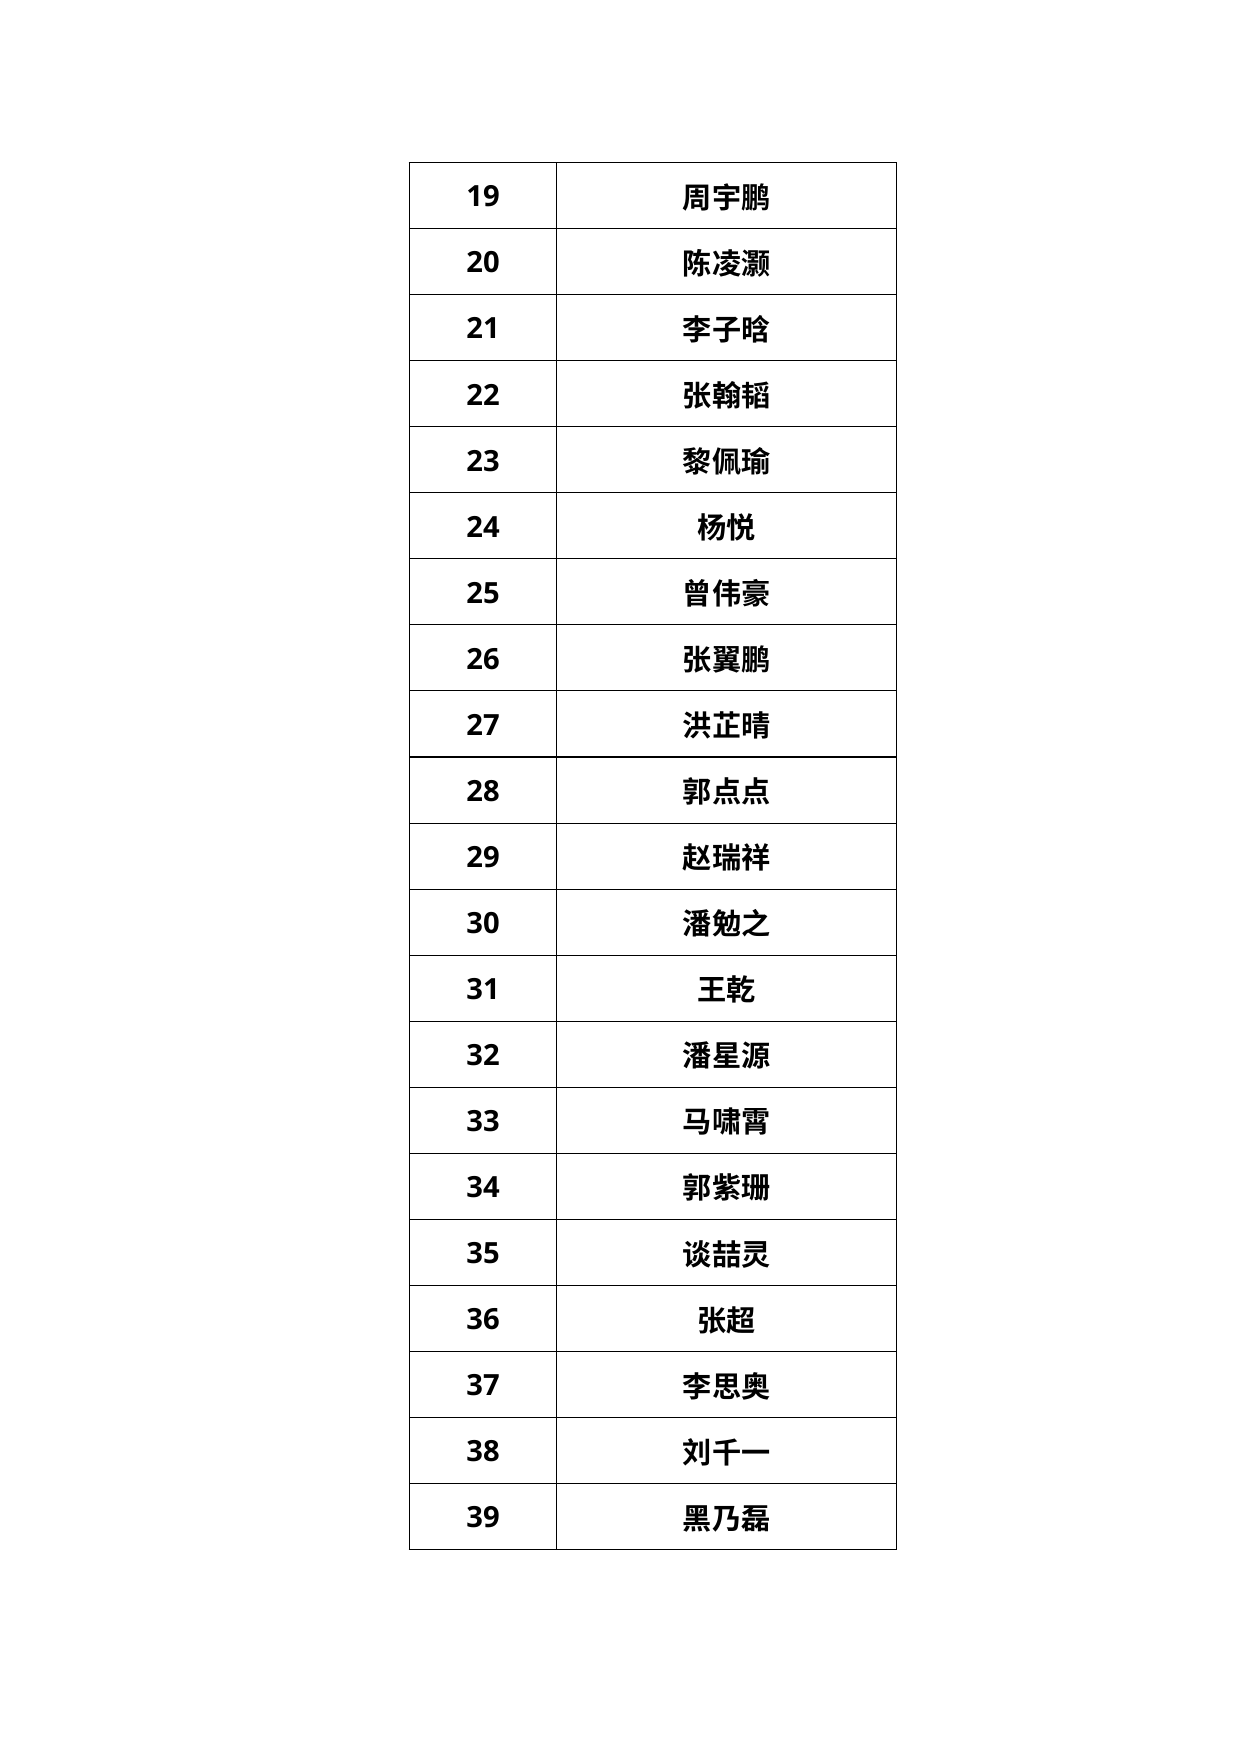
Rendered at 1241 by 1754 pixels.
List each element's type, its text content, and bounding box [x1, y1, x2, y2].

table_cell 21 [410, 295, 556, 360]
table_cell 张翼鹏 [557, 625, 896, 690]
table_cell 19 [410, 163, 556, 228]
table_cell 33 [410, 1088, 556, 1153]
table_cell 李子晗 [557, 295, 896, 360]
table_cell 26 [410, 625, 556, 690]
table_cell 39 [410, 1484, 556, 1549]
table_cell 李思奥 [557, 1352, 896, 1417]
table_cell 36 [410, 1286, 556, 1351]
table_cell 黎佩瑜 [557, 427, 896, 492]
table_cell 刘千一 [557, 1418, 896, 1483]
table_cell 陈凌灏 [557, 229, 896, 294]
table_cell 曾伟豪 [557, 559, 896, 624]
table_cell 张超 [557, 1286, 896, 1351]
table_cell 28 [410, 758, 556, 822]
table_cell 郭紫珊 [557, 1154, 896, 1219]
table_cell 杨悦 [557, 493, 896, 558]
table_cell 马啸霄 [557, 1088, 896, 1153]
table_cell 潘勉之 [557, 890, 896, 954]
table_cell 35 [410, 1220, 556, 1285]
table_cell 34 [410, 1154, 556, 1219]
table_cell 郭点点 [557, 758, 896, 822]
table_cell 20 [410, 229, 556, 294]
table_cell 22 [410, 361, 556, 426]
table_cell 25 [410, 559, 556, 624]
table_cell 王乾 [557, 956, 896, 1021]
table_cell 张翰韬 [557, 361, 896, 426]
table_cell 赵瑞祥 [557, 824, 896, 888]
table_cell 27 [410, 691, 556, 756]
table_cell 32 [410, 1022, 556, 1087]
table_cell 黑乃磊 [557, 1484, 896, 1549]
table_cell 潘星源 [557, 1022, 896, 1087]
table_cell 23 [410, 427, 556, 492]
table_cell 周宇鹏 [557, 163, 896, 228]
table_cell 31 [410, 956, 556, 1021]
table_cell 24 [410, 493, 556, 558]
table_cell 30 [410, 890, 556, 954]
table_cell 谈喆灵 [557, 1220, 896, 1285]
table_cell 37 [410, 1352, 556, 1417]
table_cell 洪芷晴 [557, 691, 896, 756]
table_cell 38 [410, 1418, 556, 1483]
table_cell 29 [410, 824, 556, 888]
